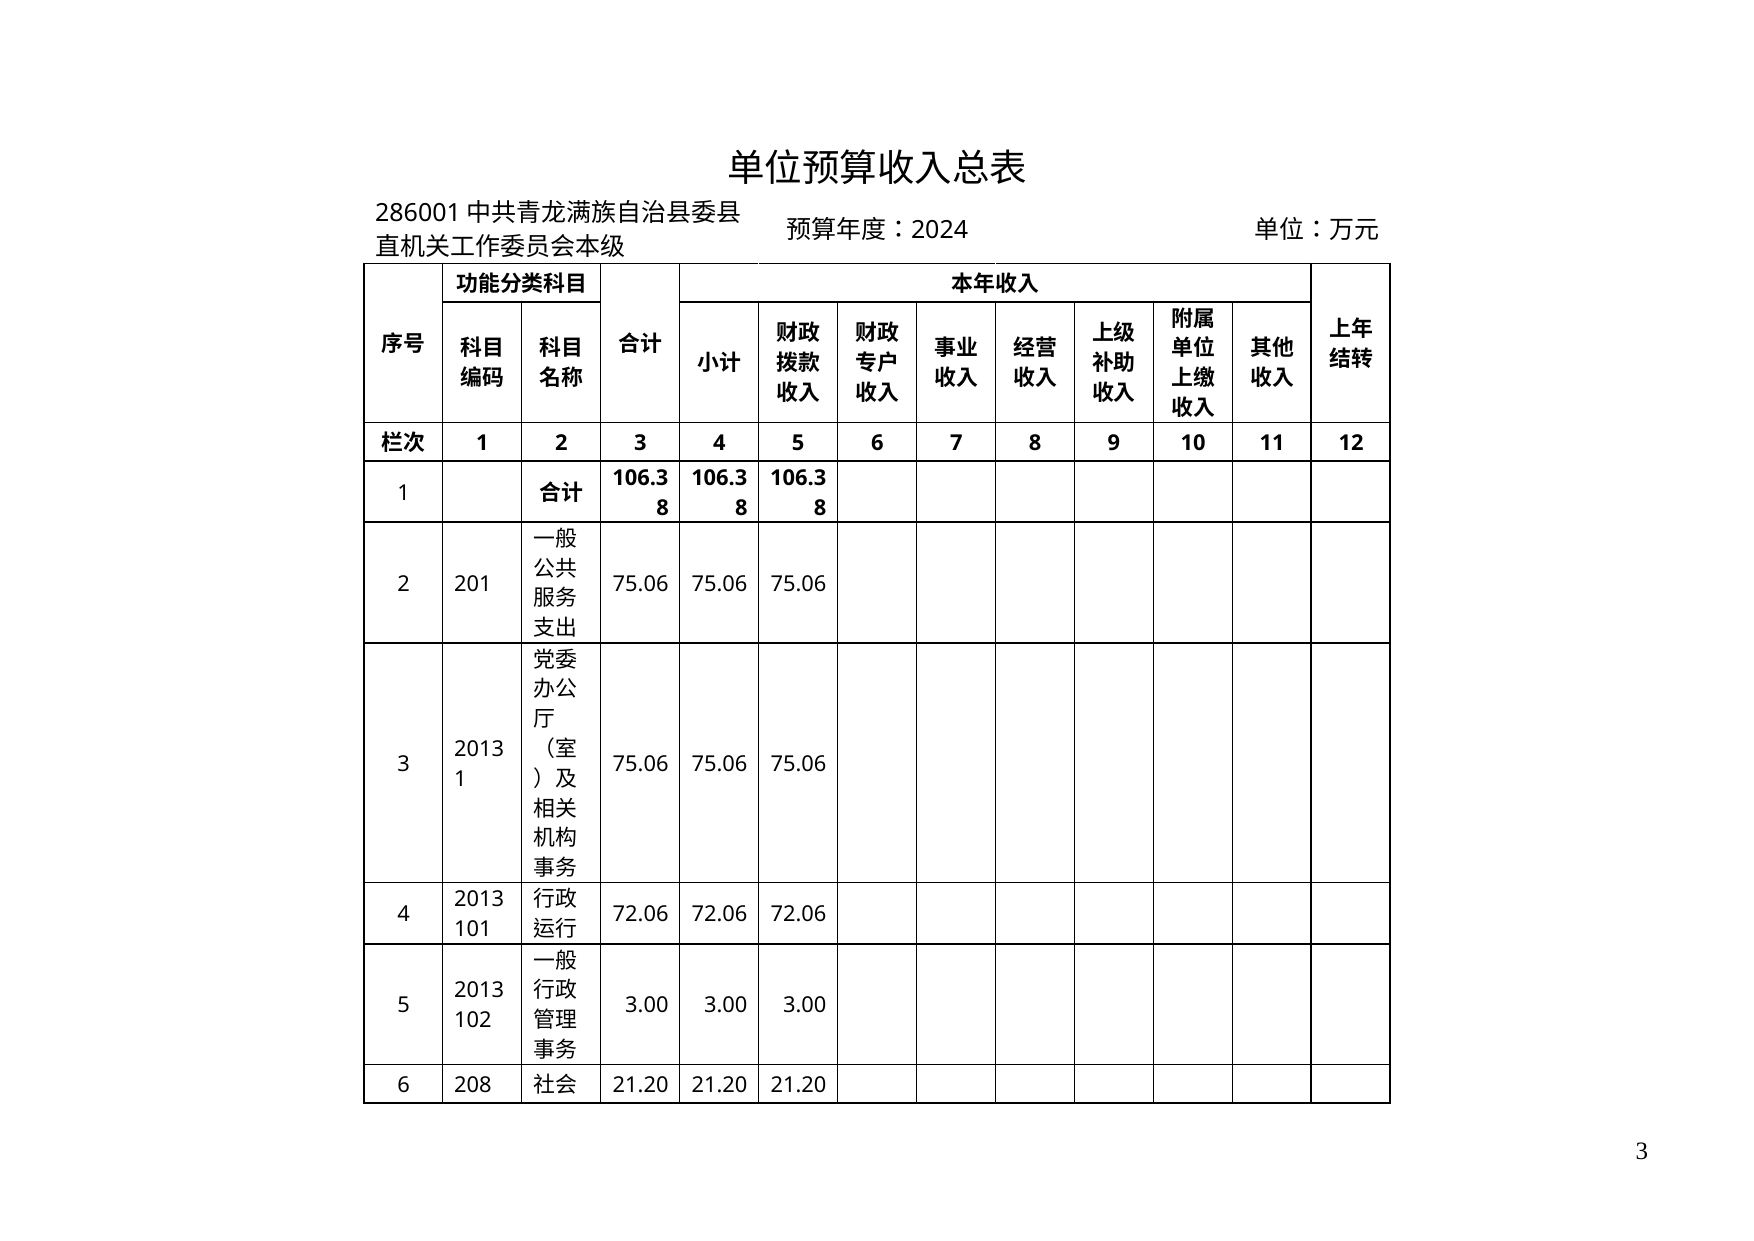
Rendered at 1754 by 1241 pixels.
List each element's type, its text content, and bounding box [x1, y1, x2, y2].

table_cell [838, 945, 916, 1064]
table_cell 2 [365, 523, 442, 642]
table_cell 20131 [443, 644, 521, 882]
table_cell [917, 883, 995, 943]
table_cell 经营收入 [996, 303, 1074, 422]
table_cell 75.06 [680, 523, 758, 642]
table_header 286001中共青龙满族自治县委县直机关工作委员会本级 [365, 195, 758, 262]
table_cell [1233, 523, 1310, 642]
table_cell [917, 1065, 995, 1102]
table_cell 2013102 [443, 945, 521, 1064]
table_cell 财政专户 收入 [838, 303, 916, 422]
table_cell [1233, 462, 1310, 521]
table_cell 106.38 [759, 462, 837, 521]
table_cell [1312, 462, 1389, 521]
table_cell 10 [1154, 423, 1232, 460]
table_header 单位：万元 [996, 195, 1389, 262]
table_cell 一般行政管理事务 [522, 945, 600, 1064]
table_cell 75.06 [601, 523, 679, 642]
table_cell 75.06 [759, 523, 837, 642]
table_cell 其他收入 [1233, 303, 1310, 422]
table_cell [838, 523, 916, 642]
table_cell 栏次 [365, 423, 442, 460]
table_cell [1154, 644, 1232, 882]
table_cell [996, 945, 1074, 1064]
table_cell 3.00 [680, 945, 758, 1064]
table_cell [838, 1065, 916, 1102]
table_cell 106.38 [680, 462, 758, 521]
table_cell [1312, 883, 1389, 943]
table_cell 75.06 [759, 644, 837, 882]
table_cell 3 [365, 644, 442, 882]
table_cell 附属单位上缴收入 [1154, 303, 1232, 422]
table_cell 科目名称 [522, 303, 600, 422]
table_cell 本年收入 [680, 264, 1310, 301]
table_cell 党委办公厅（室）及相关机构事务 [522, 644, 600, 882]
table_cell [838, 883, 916, 943]
table_cell 9 [1075, 423, 1153, 460]
table_cell [1312, 945, 1389, 1064]
table_cell 社会保障和就业支出 [522, 1065, 600, 1102]
table_cell 75.06 [601, 644, 679, 882]
table_cell 4 [680, 423, 758, 460]
table_cell 72.06 [601, 883, 679, 943]
table_cell 上级补助收入 [1075, 303, 1153, 422]
table_cell 8 [996, 423, 1074, 460]
table_cell 6 [365, 1065, 442, 1102]
table_cell [838, 644, 916, 882]
table_cell 75.06 [680, 644, 758, 882]
table_cell 序号 [365, 264, 442, 422]
table_cell 2013101 [443, 883, 521, 943]
table_cell 21.20 [759, 1065, 837, 1102]
table_cell [917, 945, 995, 1064]
table_cell [917, 644, 995, 882]
table_cell [1154, 1065, 1232, 1102]
table_cell [1154, 945, 1232, 1064]
table_cell [1233, 883, 1310, 943]
table_header 预算年度：2024 [759, 195, 995, 262]
table_cell [838, 462, 916, 521]
table_cell 行政运行 [522, 883, 600, 943]
table_cell 功能分类科目 [443, 264, 600, 301]
table_cell [996, 644, 1074, 882]
table_cell 5 [365, 945, 442, 1064]
table_cell 3.00 [759, 945, 837, 1064]
table_cell 3 [601, 423, 679, 460]
table_cell [1154, 523, 1232, 642]
table_cell 7 [917, 423, 995, 460]
text 单位预算收入总表 [106, 142, 1648, 193]
table_cell [1233, 1065, 1310, 1102]
table_cell 21.20 [680, 1065, 758, 1102]
table_cell 5 [759, 423, 837, 460]
table_cell 11 [1233, 423, 1310, 460]
table_cell 72.06 [680, 883, 758, 943]
table_cell [1075, 1065, 1153, 1102]
table_cell [1233, 945, 1310, 1064]
table_cell 科目 编码 [443, 303, 521, 422]
table_cell 4 [365, 883, 442, 943]
table_cell 106.38 [601, 462, 679, 521]
table_cell [1312, 1065, 1389, 1102]
table_cell [443, 462, 521, 521]
table_cell [1312, 523, 1389, 642]
table_cell [1075, 644, 1153, 882]
table_cell 财政拨款 收入 [759, 303, 837, 422]
table_cell [996, 1065, 1074, 1102]
table_cell 72.06 [759, 883, 837, 943]
table_cell 208 [443, 1065, 521, 1102]
table_cell [1233, 644, 1310, 882]
table_cell 合计 [522, 462, 600, 521]
table_cell 一般公共服务支出 [522, 523, 600, 642]
table_cell [996, 883, 1074, 943]
table_cell 12 [1312, 423, 1389, 460]
table_cell [917, 523, 995, 642]
table_cell [1075, 883, 1153, 943]
table_cell [1154, 462, 1232, 521]
table_cell [1075, 523, 1153, 642]
table_cell 上年结转 [1312, 264, 1389, 422]
table_cell 3.00 [601, 945, 679, 1064]
table_cell 21.20 [601, 1065, 679, 1102]
table_cell 2 [522, 423, 600, 460]
table_cell [917, 462, 995, 521]
table_cell [996, 462, 1074, 521]
table_cell 事业收入 [917, 303, 995, 422]
table_cell [1154, 883, 1232, 943]
table_cell 1 [365, 462, 442, 521]
table_cell [1075, 945, 1153, 1064]
table_cell [996, 523, 1074, 642]
table_cell [1075, 462, 1153, 521]
table_cell 合计 [601, 264, 679, 422]
table_cell 1 [443, 423, 521, 460]
table_cell 6 [838, 423, 916, 460]
table_cell [1312, 644, 1389, 882]
table_cell 201 [443, 523, 521, 642]
table_cell 小计 [680, 303, 758, 422]
